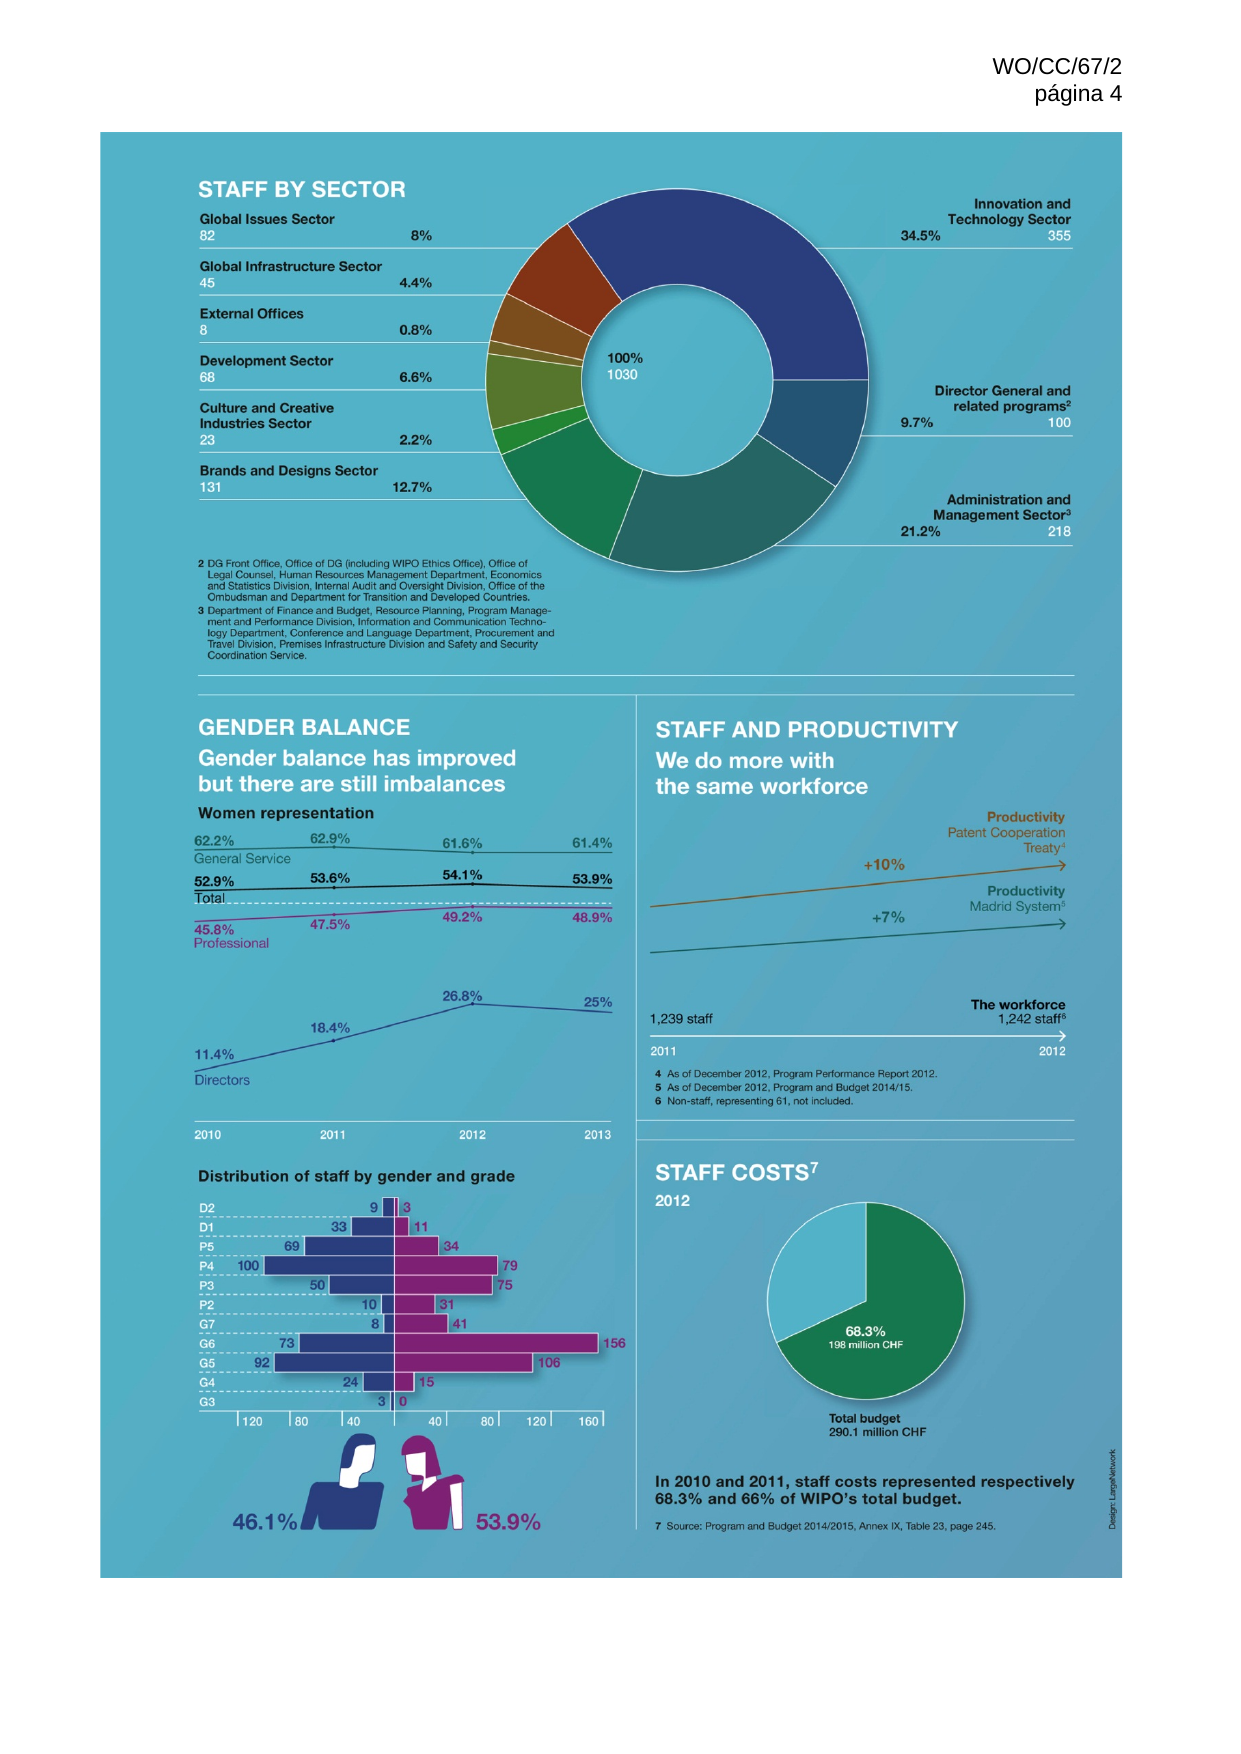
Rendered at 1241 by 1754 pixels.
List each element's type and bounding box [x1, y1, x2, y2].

picture [100, 132, 1123, 1578]
